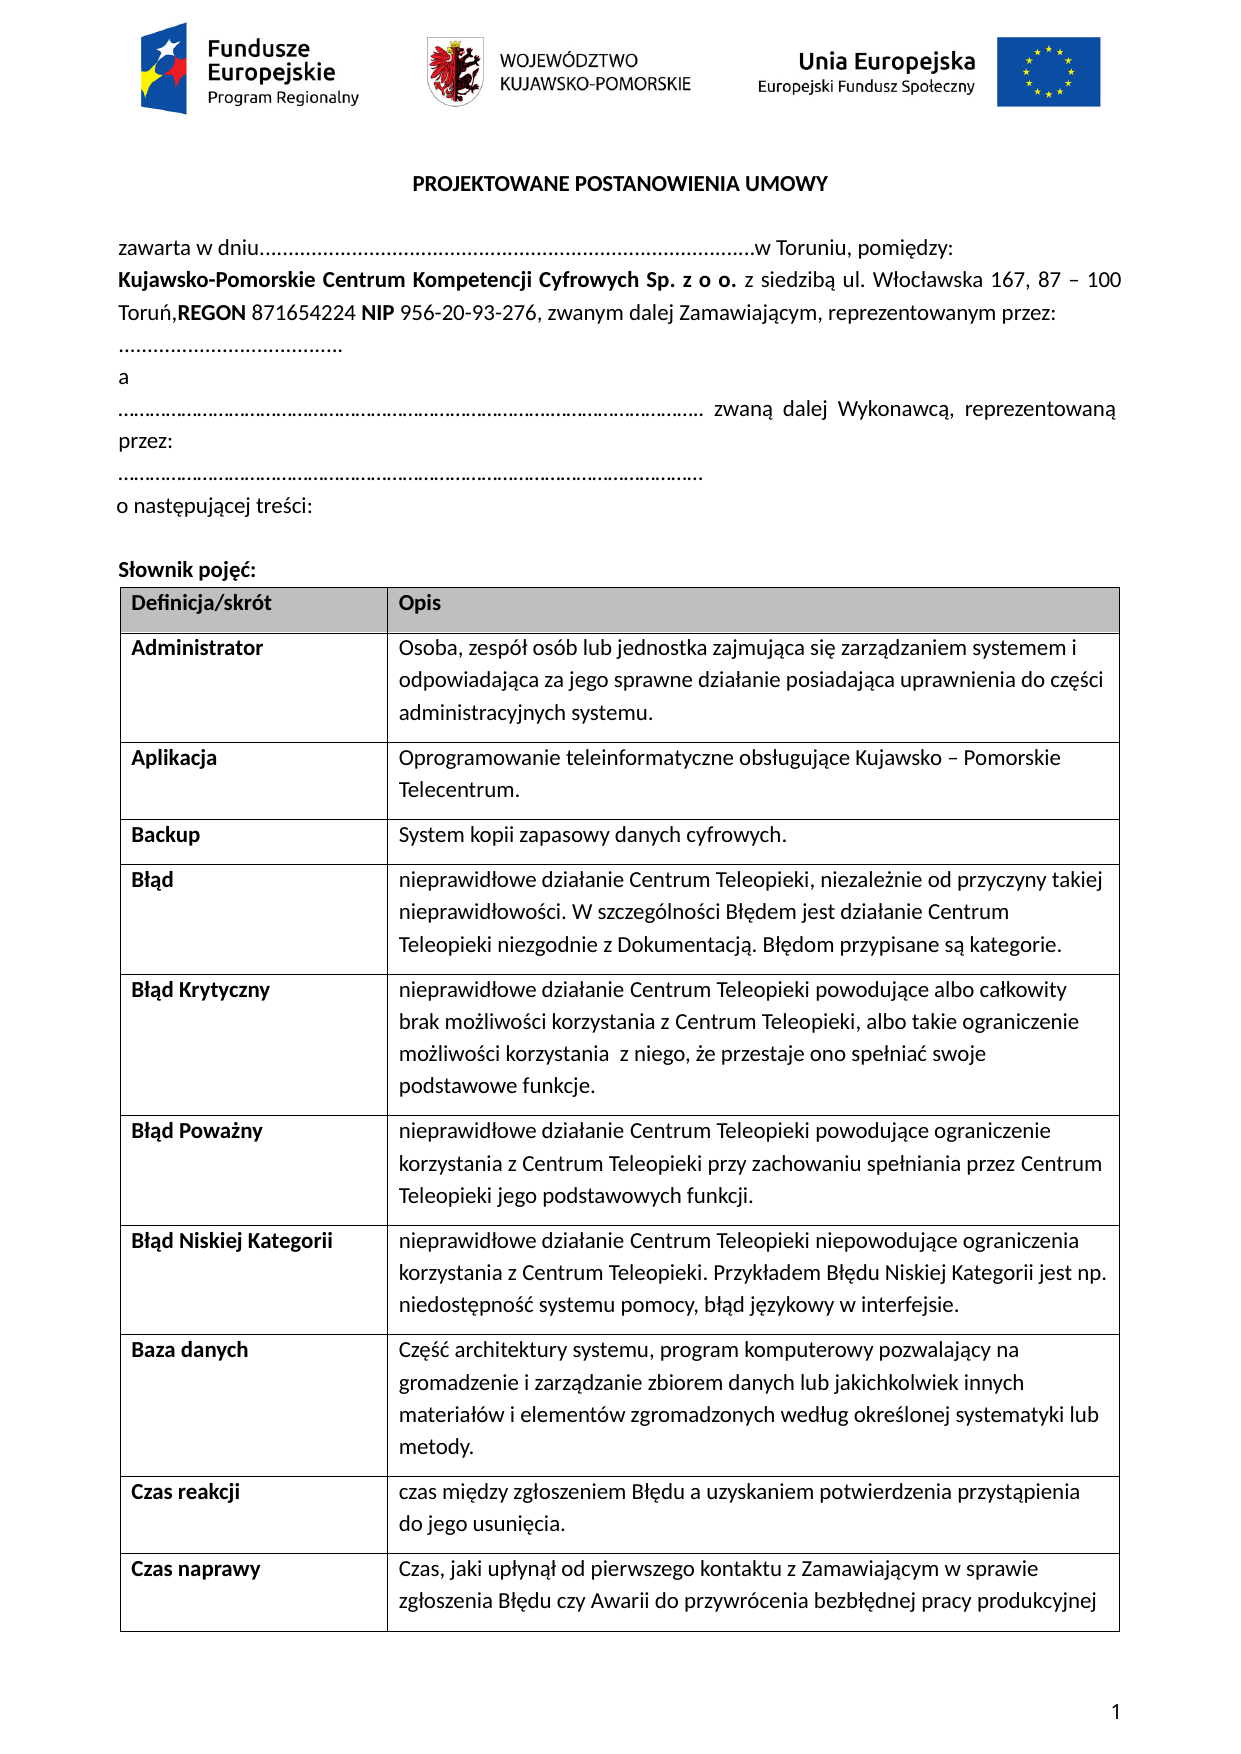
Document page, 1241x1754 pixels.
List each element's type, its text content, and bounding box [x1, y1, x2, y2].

table_header Definicja/skrót [121, 588, 387, 632]
table_cell Błąd Krytyczny [121, 975, 387, 1115]
table_cell System kopii zapasowy danych cyfrowych. [388, 820, 1119, 864]
table_cell Błąd Niskiej Kategorii [121, 1226, 387, 1334]
table_cell nieprawidłowe działanie Centrum Teleopieki niepowodujące ograniczenia korzystania z Centrum Teleopieki. Przykładem Błędu Niskiej Kategorii jest np. niedostępność systemu pomocy, błąd językowy w interfejsie. [388, 1226, 1119, 1334]
text zawarta w dniu......................................................................................w Toruniu, pomiędzy: [118, 233, 1122, 261]
text ………………………………………………………………………………………………… [118, 458, 1117, 487]
table_cell Czas reakcji [121, 1477, 387, 1553]
table_cell Oprogramowanie teleinformatyczne obsługujące Kujawsko – Pomorskie Telecentrum. [388, 743, 1119, 819]
table_cell nieprawidłowe działanie Centrum Teleopieki, niezależnie od przyczyny takiej nieprawidłowości. W szczególności Błędem jest działanie Centrum Teleopieki niezgodnie z Dokumentacją. Błędom przypisane są kategorie. [388, 865, 1119, 974]
table_header Opis [388, 588, 1119, 632]
text o następującej treści: [116, 491, 1122, 519]
picture [118, 0, 1123, 137]
table_cell Backup [121, 820, 387, 864]
table_cell Błąd [121, 865, 387, 974]
table_cell czas między zgłoszeniem Błędu a uzyskaniem potwierdzenia przystąpienia do jego usunięcia. [388, 1477, 1119, 1553]
text a [118, 362, 1117, 390]
text Kujawsko-Pomorskie Centrum Kompetencji Cyfrowych Sp. z o o. z siedzibą ul. Włocławska 167, 87 – 100 Toruń,REGON 871654224 NIP 956-20-93-276, zwanym dalej Zamawiającym, reprezentowanym przez: [118, 265, 1122, 326]
table_cell Część architektury systemu, program komputerowy pozwalający na gromadzenie i zarządzanie zbiorem danych lub jakichkolwiek innych materiałów i elementów zgromadzonych według określonej systematyki lub metody. [388, 1335, 1119, 1476]
table_cell Baza danych [121, 1335, 387, 1476]
table_cell Osoba, zespół osób lub jednostka zajmująca się zarządzaniem systemem i odpowiadająca za jego sprawne działanie posiadająca uprawnienia do części administracyjnych systemu. [388, 634, 1119, 742]
text ....................................... [118, 330, 1122, 358]
table_cell Administrator [121, 634, 387, 742]
table_cell Aplikacja [121, 743, 387, 819]
table_cell Czas, jaki upłynął od pierwszego kontaktu z Zamawiającym w sprawie zgłoszenia Błędu czy Awarii do przywrócenia bezbłędnej pracy produkcyjnej [388, 1554, 1119, 1631]
text Słownik pojęć: [118, 555, 1122, 583]
text PROJEKTOWANE POSTANOWIENIA UMOWY [118, 169, 1122, 197]
table_cell Błąd Poważny [121, 1116, 387, 1225]
table_cell nieprawidłowe działanie Centrum Teleopieki powodujące ograniczenie korzystania z Centrum Teleopieki przy zachowaniu spełniania przez Centrum Teleopieki jego podstawowych funkcji. [388, 1116, 1119, 1225]
text ……………………………………………………………………….……………………….. zwaną dalej Wykonawcą, reprezentowaną przez: [118, 394, 1117, 454]
table_cell Czas naprawy [121, 1554, 387, 1631]
table_cell nieprawidłowe działanie Centrum Teleopieki powodujące albo całkowity brak możliwości korzystania z Centrum Teleopieki, albo takie ograniczenie możliwości korzystania z niego, że przestaje ono spełniać swoje podstawowe funkcje. [388, 975, 1119, 1115]
